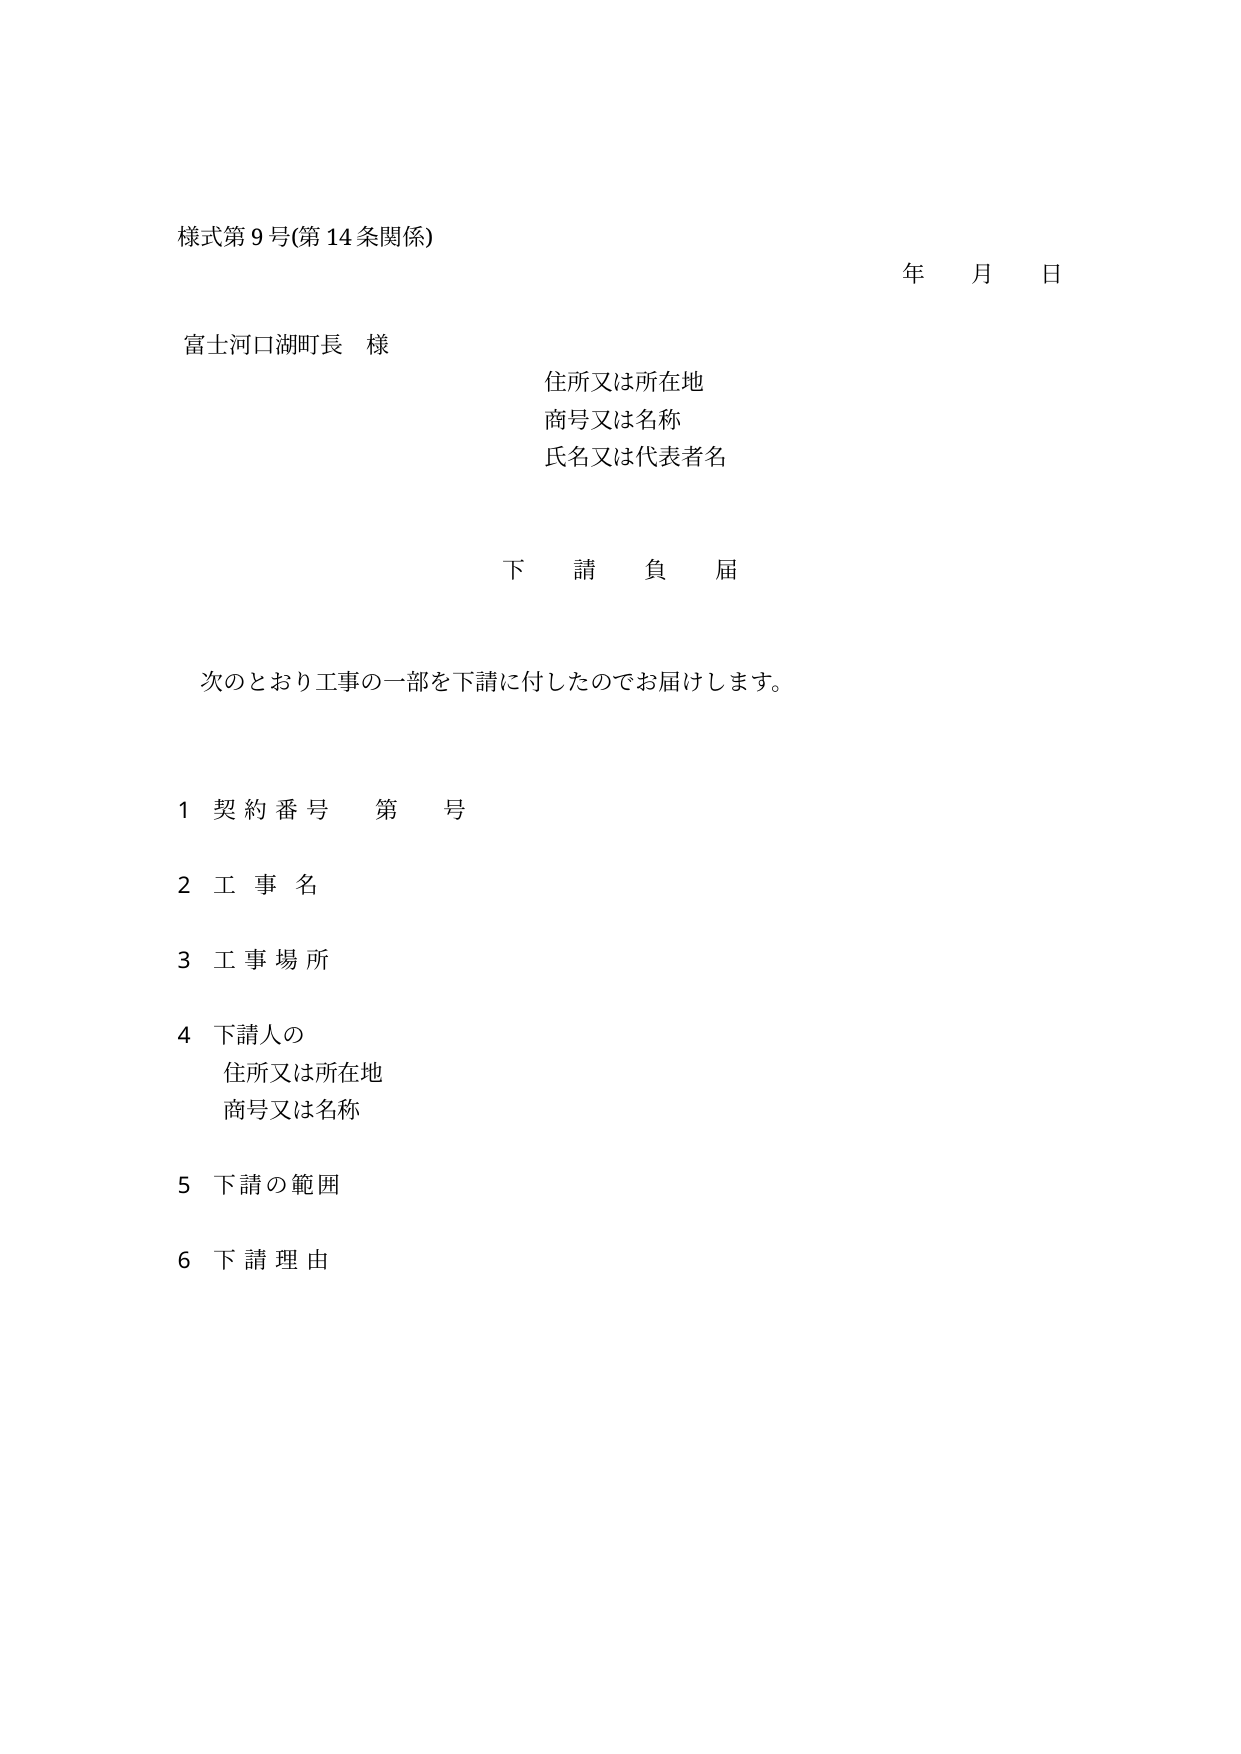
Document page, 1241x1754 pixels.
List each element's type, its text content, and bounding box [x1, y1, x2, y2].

text 様式第9号(第14条関係) [177, 217, 1063, 254]
text 6 下請理由 [177, 1240, 1063, 1278]
text 3 工事場所 [177, 940, 1063, 978]
text 4 下請人の [177, 1015, 1063, 1053]
text 商号又は名称 [177, 1090, 1063, 1128]
text 富士河口湖町長 様 [177, 325, 1063, 362]
text 住所又は所在地 [177, 362, 1063, 400]
text 次のとおり工事の一部を下請に付したのでお届けします。 [177, 662, 1063, 700]
text 年 月 日 [177, 254, 1063, 292]
text 2 工事名 [177, 865, 1063, 903]
text 氏名又は代表者名 [177, 437, 1063, 475]
text 下請負届 [177, 550, 1063, 587]
text 商号又は名称 [177, 400, 1063, 437]
text 1 契約番号 第 号 [177, 790, 1063, 828]
text 住所又は所在地 [177, 1053, 1063, 1090]
text 5 下請の範囲 [177, 1165, 1063, 1203]
